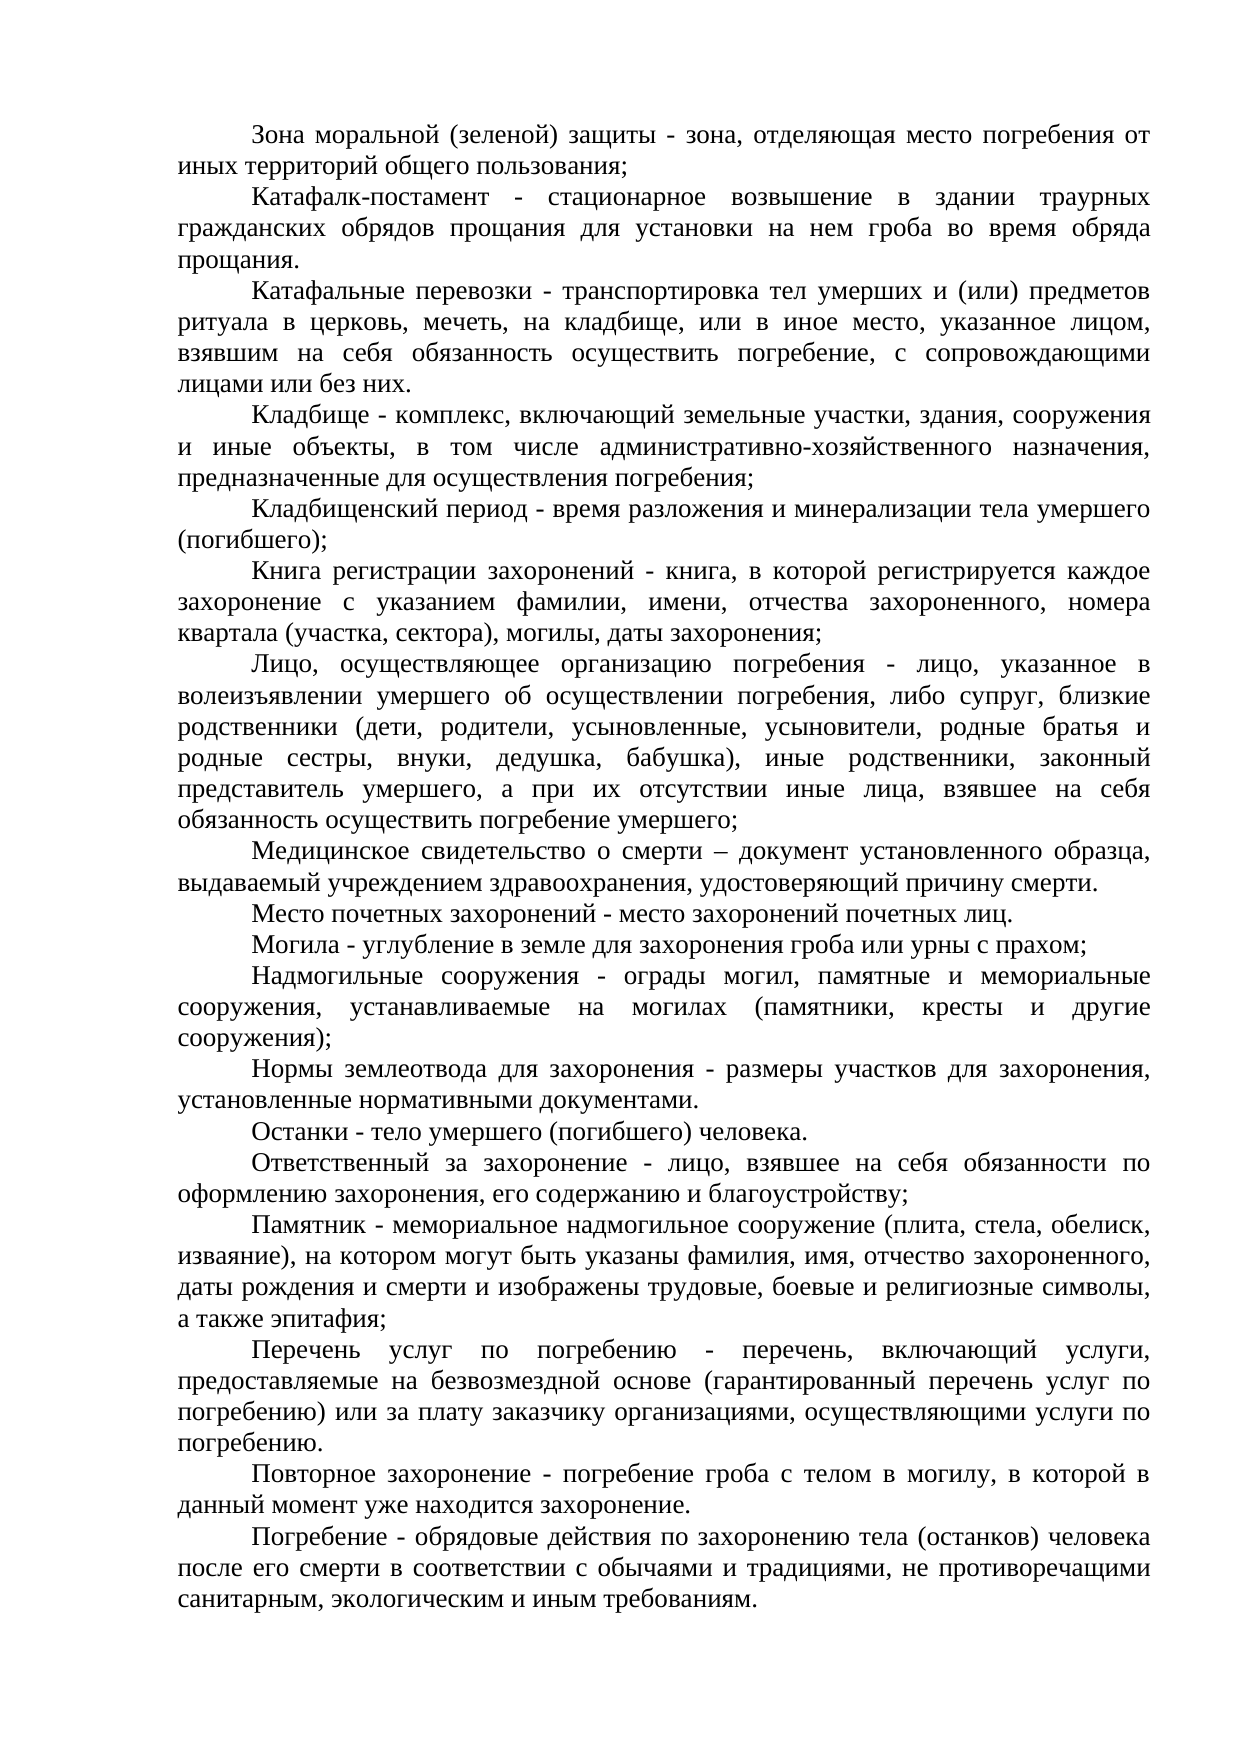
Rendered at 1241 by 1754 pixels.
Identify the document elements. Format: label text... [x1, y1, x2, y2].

text Могила - углубление в земле для захоронения гроба или урны с прахом; [177, 928, 1152, 959]
text Место почетных захоронений - место захоронений почетных лиц. [177, 897, 1152, 928]
text Повторное захоронение - погребение гроба с телом в могилу, в которой в данный момент уже находится захоронение. [177, 1457, 1152, 1520]
text Кладбище - комплекс, включающий земельные участки, здания, сооружения и иные объекты, в том числе административно-хозяйственного назначения, предназначенные для осуществления погребения; [177, 398, 1152, 492]
text Надмогильные сооружения - ограды могил, памятные и мемориальные сооружения, устанавливаемые на могилах (памятники, кресты и другие сооружения); [177, 959, 1152, 1052]
text Зона моральной (зеленой) защиты - зона, отделяющая место погребения от иных территорий общего пользования; [177, 118, 1152, 180]
text Лицо, осуществляющее организацию погребения - лицо, указанное в волеизъявлении умершего об осуществлении погребения, либо супруг, близкие родственники (дети, родители, усыновленные, усыновители, родные братья и родные сестры, внуки, дедушка, бабушка), иные родственники, законный представитель умершего, а при их отсутствии иные лица, взявшее на себя обязанность осуществить погребение умершего; [177, 648, 1152, 834]
text Памятник - мемориальное надмогильное сооружение (плита, стела, обелиск, изваяние), на котором могут быть указаны фамилия, имя, отчество захороненного, даты рождения и смерти и изображены трудовые, боевые и религиозные символы, а также эпитафия; [177, 1208, 1152, 1333]
text Останки - тело умершего (погибшего) человека. [177, 1115, 1152, 1146]
text Погребение - обрядовые действия по захоронению тела (останков) человека после его смерти в соответствии с обычаями и традициями, не противоречащими санитарным, экологическим и иным требованиям. [177, 1520, 1152, 1613]
text Перечень услуг по погребению - перечень, включающий услуги, предоставляемые на безвозмездной основе (гарантированный перечень услуг по погребению) или за плату заказчику организациями, осуществляющими услуги по погребению. [177, 1333, 1152, 1457]
text Ответственный за захоронение - лицо, взявшее на себя обязанности по оформлению захоронения, его содержанию и благоустройству; [177, 1146, 1152, 1208]
text Медицинское свидетельство о смерти – документ установленного образца, выдаваемый учреждением здравоохранения, удостоверяющий причину смерти. [177, 834, 1152, 897]
text Катафалк-постамент - стационарное возвышение в здании траурных гражданских обрядов прощания для установки на нем гроба во время обряда прощания. [177, 180, 1152, 274]
text Книга регистрации захоронений - книга, в которой регистрируется каждое захоронение с указанием фамилии, имени, отчества захороненного, номера квартала (участка, сектора), могилы, даты захоронения; [177, 554, 1152, 648]
text Катафальные перевозки - транспортировка тел умерших и (или) предметов ритуала в церковь, мечеть, на кладбище, или в иное место, указанное лицом, взявшим на себя обязанность осуществить погребение, с сопровождающими лицами или без них. [177, 274, 1152, 398]
text Нормы землеотвода для захоронения - размеры участков для захоронения, установленные нормативными документами. [177, 1052, 1152, 1115]
text Кладбищенский период - время разложения и минерализации тела умершего (погибшего); [177, 492, 1152, 554]
